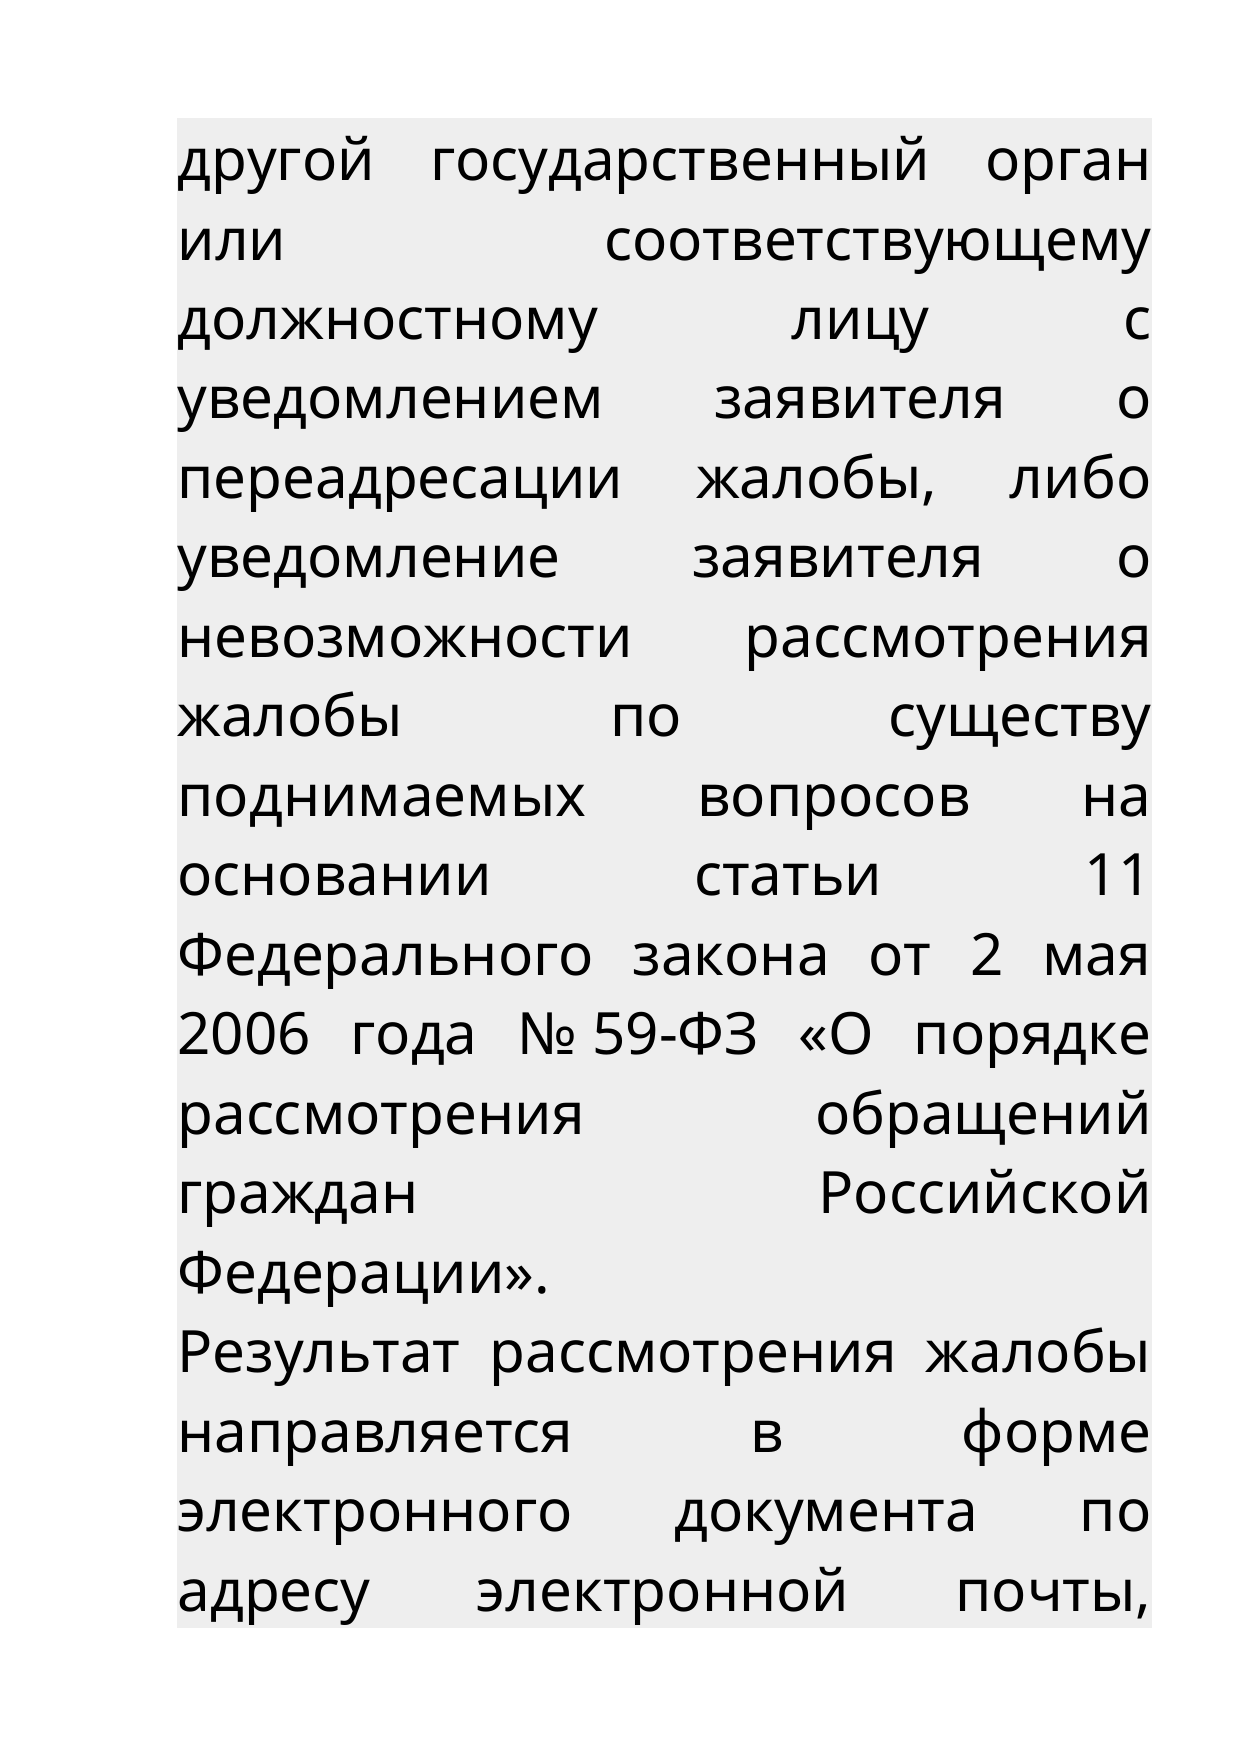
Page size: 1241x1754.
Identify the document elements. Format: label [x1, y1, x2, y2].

text [177, 1310, 1152, 1628]
text [177, 118, 1152, 1310]
